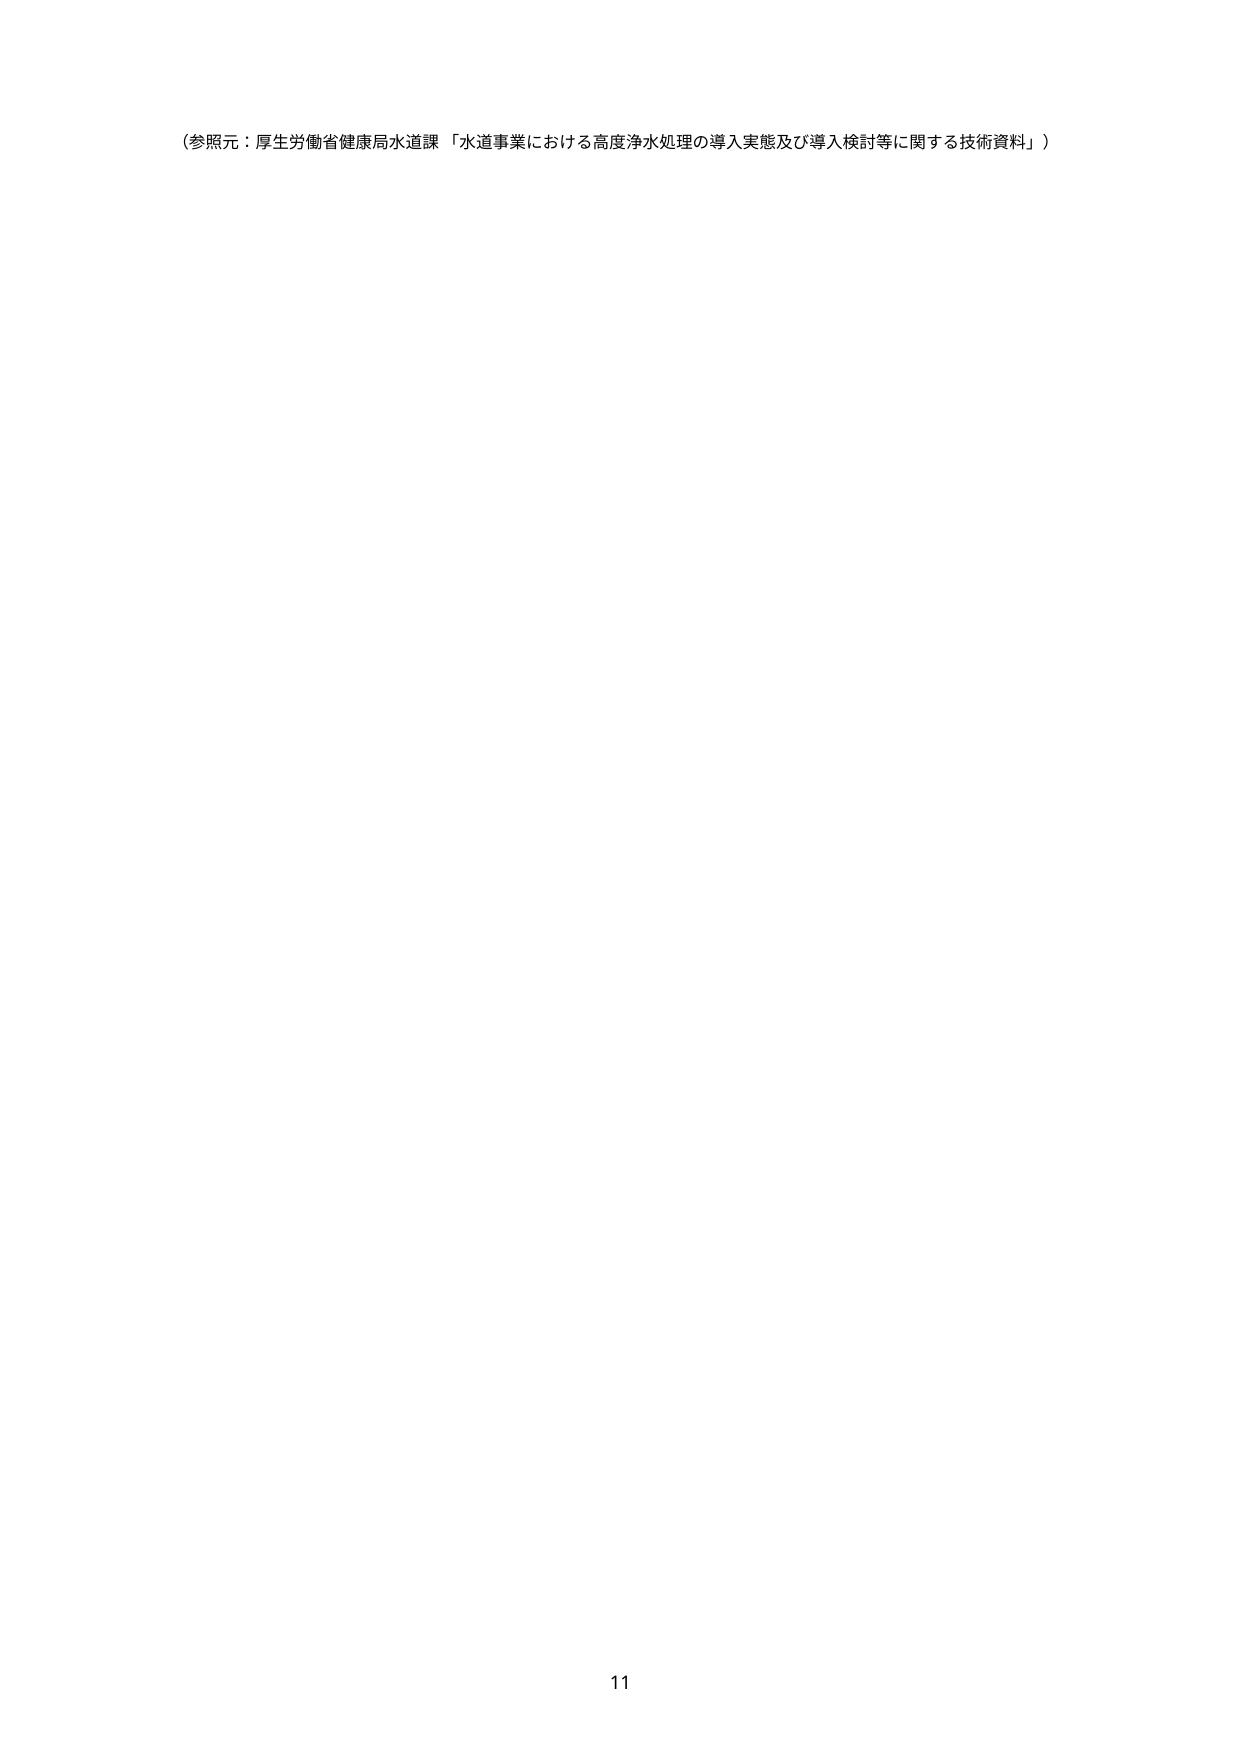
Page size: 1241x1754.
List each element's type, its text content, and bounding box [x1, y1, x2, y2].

text （参照元：厚生労働省健康局水道課 「水道事業における高度浄水処理の導入実態及び導入検討等に関する技術資料」） [89, 123, 1112, 160]
